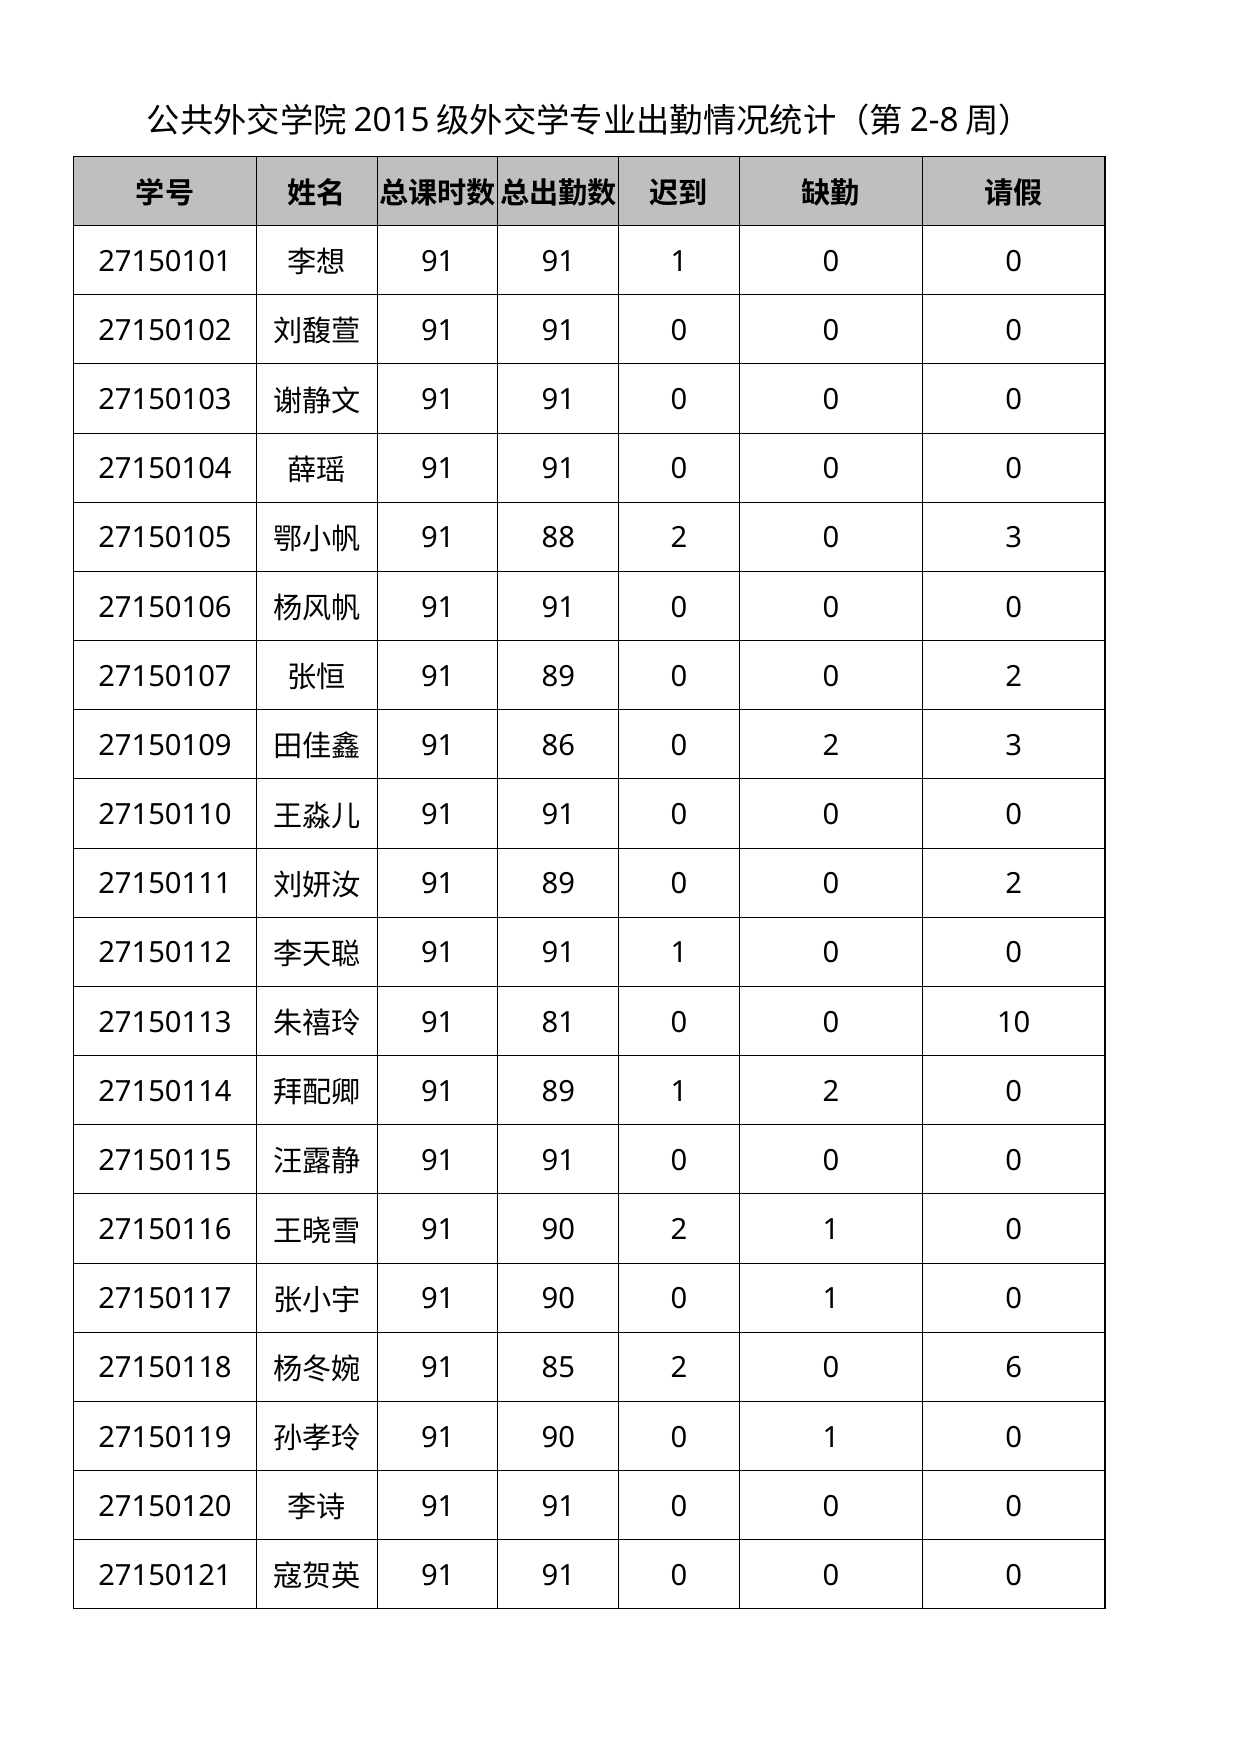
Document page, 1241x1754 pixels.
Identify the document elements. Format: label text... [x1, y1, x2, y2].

table_cell 91 [378, 1540, 497, 1608]
table_cell 27150117 [74, 1264, 256, 1332]
table_cell 鄂小帆 [257, 503, 377, 571]
table_cell 0 [740, 987, 922, 1055]
table_cell 杨风帆 [257, 572, 377, 640]
table_cell 91 [498, 1125, 618, 1193]
table_cell 0 [740, 226, 922, 294]
table_cell 91 [498, 226, 618, 294]
table_cell 1 [740, 1264, 922, 1332]
table_cell 李想 [257, 226, 377, 294]
table_header 公共外交学院2015级外交学专业出勤情况统计（第2-8周） [74, 81, 1105, 156]
table_cell 汪露静 [257, 1125, 377, 1193]
table_cell 2 [923, 641, 1104, 709]
table_cell 田佳鑫 [257, 710, 377, 778]
table_cell 0 [923, 1471, 1104, 1539]
table_cell 0 [740, 434, 922, 502]
table_cell 0 [740, 918, 922, 986]
table_cell 85 [498, 1333, 618, 1401]
table_cell 0 [619, 1402, 739, 1470]
table_cell 91 [378, 364, 497, 432]
table_cell 0 [740, 779, 922, 847]
table_cell 缺勤 [740, 157, 922, 225]
table_cell 朱禧玲 [257, 987, 377, 1055]
table_cell 王晓雪 [257, 1194, 377, 1262]
table_cell 91 [498, 918, 618, 986]
table_cell 27150102 [74, 295, 256, 363]
table_cell 李天聪 [257, 918, 377, 986]
table_cell 27150121 [74, 1540, 256, 1608]
table_cell 0 [619, 1471, 739, 1539]
table_cell 总课时数 [378, 157, 497, 225]
table_cell 2 [923, 849, 1104, 917]
table_cell 27150116 [74, 1194, 256, 1262]
table_cell 91 [498, 1471, 618, 1539]
table_cell 27150111 [74, 849, 256, 917]
table_cell 91 [498, 572, 618, 640]
table_cell 王淼儿 [257, 779, 377, 847]
table_cell 91 [378, 987, 497, 1055]
table_cell 1 [619, 226, 739, 294]
table_cell 91 [378, 849, 497, 917]
table_cell 孙孝玲 [257, 1402, 377, 1470]
table_cell 91 [378, 1264, 497, 1332]
table_cell 6 [923, 1333, 1104, 1401]
table_cell 0 [619, 1125, 739, 1193]
table_cell 3 [923, 503, 1104, 571]
table_cell 1 [740, 1402, 922, 1470]
table_cell 91 [378, 779, 497, 847]
table_cell 27150109 [74, 710, 256, 778]
table_cell 91 [498, 364, 618, 432]
table_cell 89 [498, 641, 618, 709]
table_cell 89 [498, 849, 618, 917]
table_cell 1 [619, 1056, 739, 1124]
table_cell 0 [619, 1540, 739, 1608]
table_cell 刘妍汝 [257, 849, 377, 917]
table_cell 0 [923, 1264, 1104, 1332]
table_cell 0 [740, 503, 922, 571]
table_cell 91 [378, 572, 497, 640]
table_cell 总出勤数 [498, 157, 618, 225]
table_cell 0 [619, 1264, 739, 1332]
table_cell 91 [378, 295, 497, 363]
table_cell 91 [378, 710, 497, 778]
table_cell 27150103 [74, 364, 256, 432]
table_cell 0 [923, 1056, 1104, 1124]
table_cell 91 [378, 1333, 497, 1401]
table_cell 0 [923, 1194, 1104, 1262]
table_cell 1 [619, 918, 739, 986]
table_cell 杨冬婉 [257, 1333, 377, 1401]
table_cell 0 [619, 434, 739, 502]
table_cell 0 [740, 364, 922, 432]
table_cell 91 [378, 1194, 497, 1262]
table_cell 0 [619, 295, 739, 363]
table_cell 27150101 [74, 226, 256, 294]
table_cell 请假 [923, 157, 1104, 225]
table_cell 0 [923, 1125, 1104, 1193]
table_cell 2 [740, 710, 922, 778]
table_cell 27150114 [74, 1056, 256, 1124]
table_cell 张小宇 [257, 1264, 377, 1332]
table_cell 0 [923, 1540, 1104, 1608]
table_cell 2 [619, 1333, 739, 1401]
table_cell 27150105 [74, 503, 256, 571]
table_cell 0 [740, 572, 922, 640]
table_cell 91 [378, 1402, 497, 1470]
table_cell 2 [740, 1056, 922, 1124]
table_cell 2 [619, 503, 739, 571]
table_cell 0 [740, 295, 922, 363]
table_cell 27150118 [74, 1333, 256, 1401]
table_cell 0 [619, 364, 739, 432]
table_cell 薛瑶 [257, 434, 377, 502]
table_cell 0 [923, 226, 1104, 294]
table_cell 1 [740, 1194, 922, 1262]
table_cell 27150119 [74, 1402, 256, 1470]
table_cell 0 [923, 779, 1104, 847]
table_cell 27150115 [74, 1125, 256, 1193]
table_cell 10 [923, 987, 1104, 1055]
table_cell 0 [740, 1471, 922, 1539]
table_cell 0 [923, 918, 1104, 986]
table_cell 0 [619, 710, 739, 778]
table_cell 27150113 [74, 987, 256, 1055]
table_cell 91 [378, 434, 497, 502]
table_cell 91 [378, 226, 497, 294]
table_cell 0 [619, 572, 739, 640]
table_cell 寇贺英 [257, 1540, 377, 1608]
table_cell 0 [619, 987, 739, 1055]
table_cell 0 [923, 364, 1104, 432]
table_cell 0 [923, 434, 1104, 502]
table_cell 拜配卿 [257, 1056, 377, 1124]
table_cell 0 [740, 1333, 922, 1401]
table_cell 91 [378, 1471, 497, 1539]
table_cell 91 [378, 918, 497, 986]
table_cell 90 [498, 1402, 618, 1470]
table_cell 0 [740, 1125, 922, 1193]
table_cell 0 [923, 1402, 1104, 1470]
table_cell 0 [923, 295, 1104, 363]
table_cell 88 [498, 503, 618, 571]
table_cell 2 [619, 1194, 739, 1262]
table_cell 0 [619, 779, 739, 847]
table_cell 27150110 [74, 779, 256, 847]
table_cell 李诗 [257, 1471, 377, 1539]
table_cell 0 [619, 641, 739, 709]
table_cell 谢静文 [257, 364, 377, 432]
table_cell 81 [498, 987, 618, 1055]
table_cell 27150112 [74, 918, 256, 986]
table_cell 0 [740, 641, 922, 709]
table_cell 91 [498, 295, 618, 363]
table_cell 91 [378, 1125, 497, 1193]
table_cell 91 [498, 779, 618, 847]
table_cell 迟到 [619, 157, 739, 225]
table_cell 0 [619, 849, 739, 917]
table_cell 刘馥萱 [257, 295, 377, 363]
table_cell 27150104 [74, 434, 256, 502]
table_cell 27150107 [74, 641, 256, 709]
table_cell 姓名 [257, 157, 377, 225]
table_cell 学号 [74, 157, 256, 225]
table_cell 0 [923, 572, 1104, 640]
table_cell 90 [498, 1194, 618, 1262]
table_cell 91 [378, 503, 497, 571]
table_cell 91 [378, 641, 497, 709]
table_cell 86 [498, 710, 618, 778]
table_cell 91 [498, 1540, 618, 1608]
table_cell 张恒 [257, 641, 377, 709]
table_cell 27150106 [74, 572, 256, 640]
table_cell 0 [740, 849, 922, 917]
table_cell 91 [498, 434, 618, 502]
table_cell 89 [498, 1056, 618, 1124]
table_cell 90 [498, 1264, 618, 1332]
table_cell 0 [740, 1540, 922, 1608]
table_cell 27150120 [74, 1471, 256, 1539]
table_cell 3 [923, 710, 1104, 778]
table_cell 91 [378, 1056, 497, 1124]
